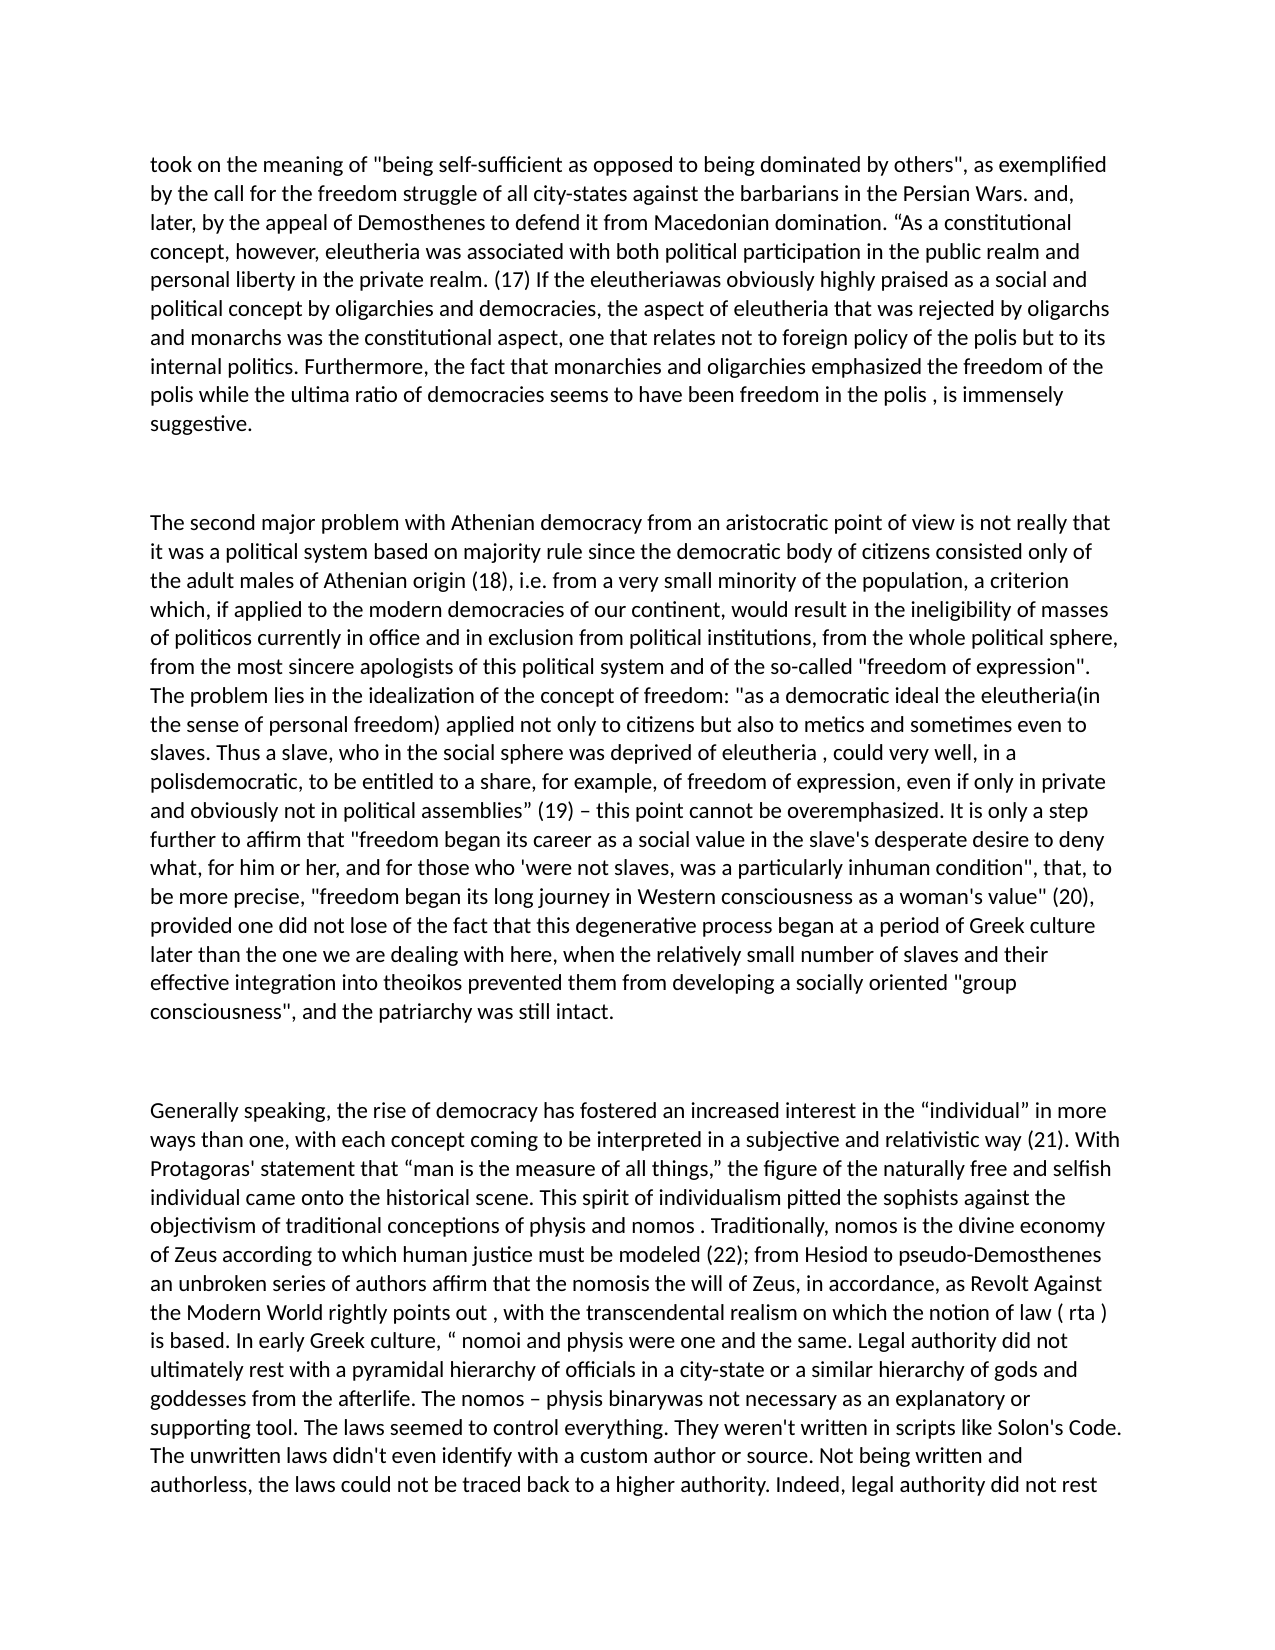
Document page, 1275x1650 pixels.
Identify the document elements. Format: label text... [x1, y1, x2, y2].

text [150, 1096, 1125, 1498]
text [150, 150, 1125, 437]
text The second major problem with Athenian democracy from an aristocratic point of view is not really that it was a political system based on majority rule since the democratic body of citizens consisted only of the adult males of Athenian origin (18), i.e. from a very small minority of the population, a criterion which, if applied to the modern democracies of our continent, would result in the ineligibility of masses of politicos currently in office and in exclusion from political institutions, from the whole political sphere, from the most sincere apologists of this political system and of the so-called "freedom of expression". The problem lies in the idealization of the concept of freedom: "as a democratic ideal the eleutheria(in the sense of personal freedom) applied not only to citizens but also to metics and sometimes even to slaves. Thus a slave, who in the social sphere was deprived of eleutheria , could very well, in a polisdemocratic, to be entitled to a share, for example, of freedom of expression, even if only in private and obviously not in political assemblies” (19) – this point cannot be overemphasized. It is only a step further to affirm that "freedom began its career as a social value in the slave's desperate desire to deny what, for him or her, and for those who 'were not slaves, was a particularly inhuman condition", that, to be more precise, "freedom began its long journey in Western consciousness as a woman's value" (20), provided one did not lose of the fact that this degenerative process began at a period of Greek culture later than the one we are dealing with here, when the relatively small number of slaves and their effective integration into theoikos prevented them from developing a socially oriented "group consciousness", and the patriarchy was still intact. [150, 508, 1125, 1025]
